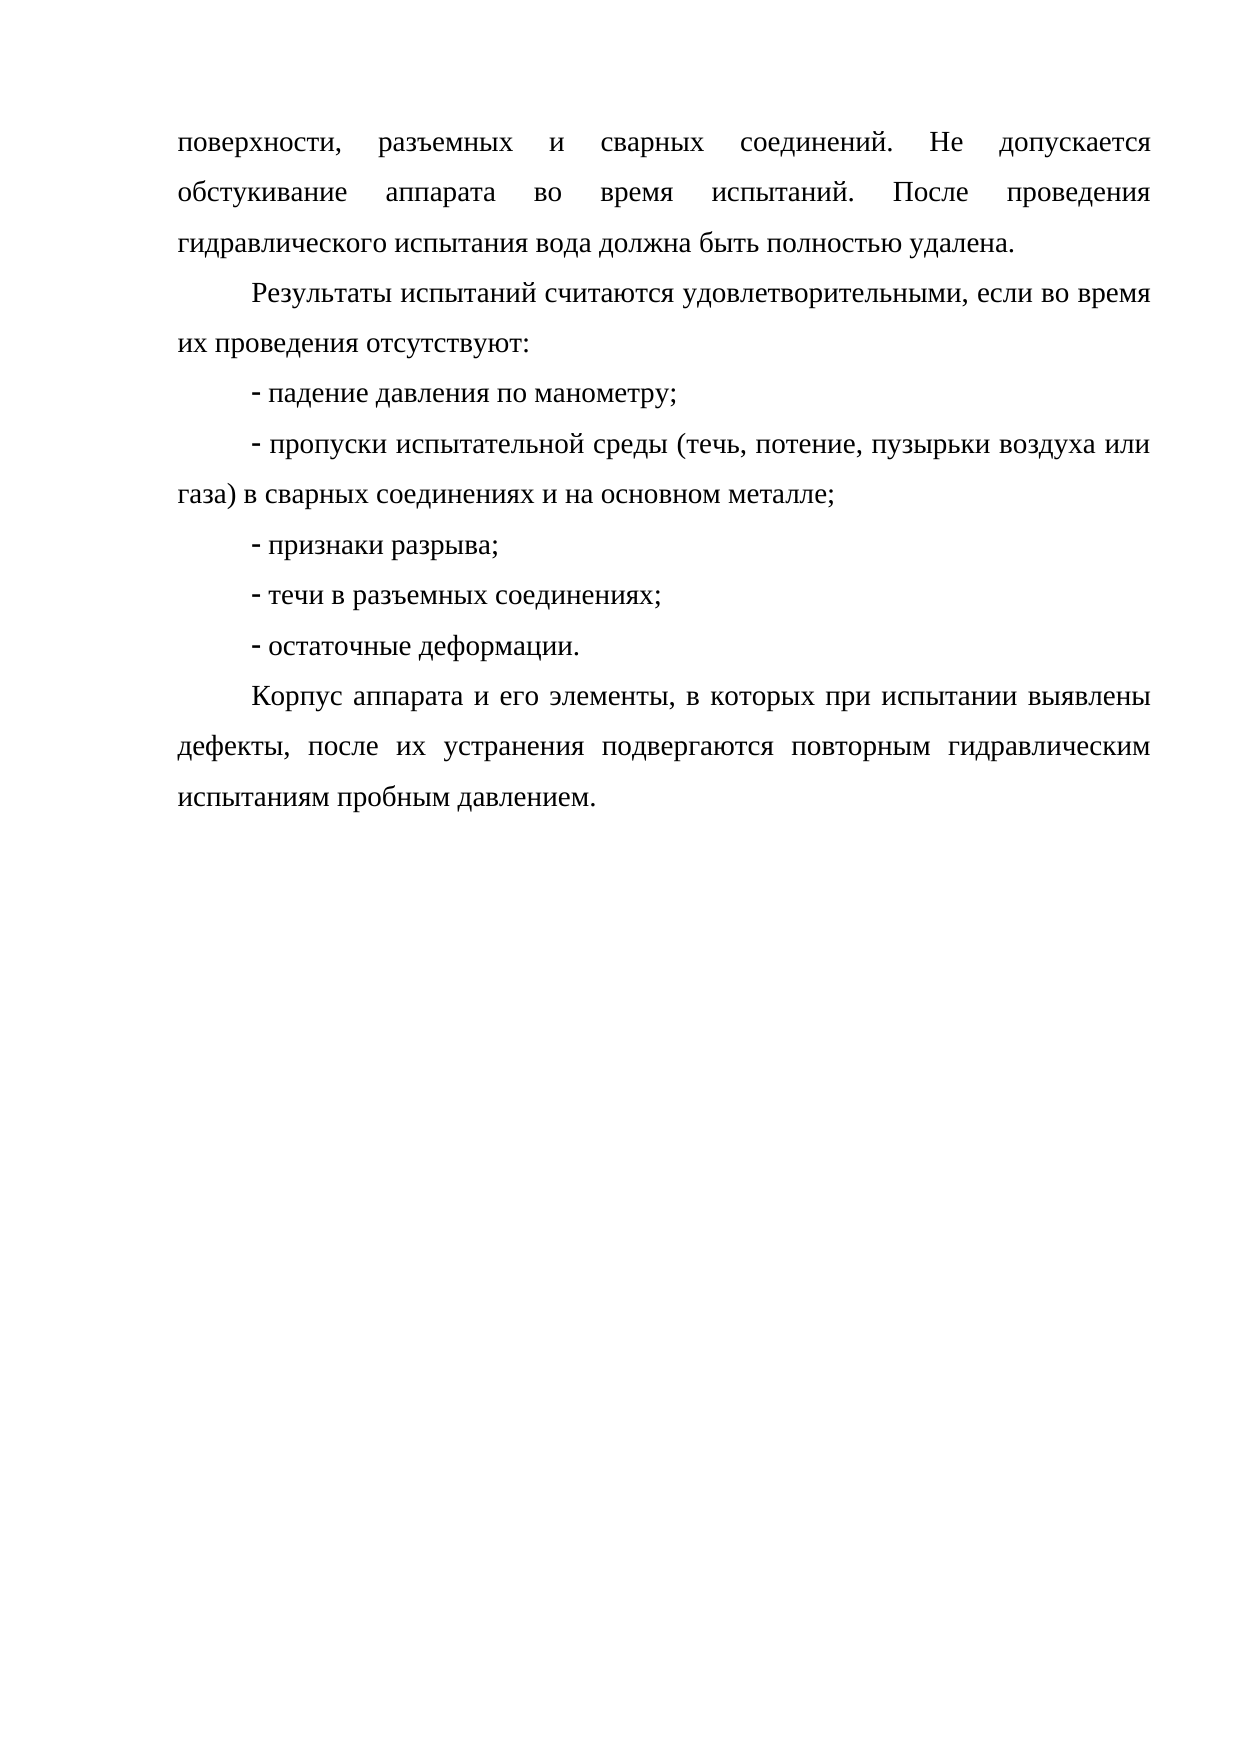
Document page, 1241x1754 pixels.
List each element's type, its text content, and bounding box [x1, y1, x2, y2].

text Корпус аппарата и его элементы, в которых при испытании выявлены дефекты, после их устранения подвергаются повторным гидравлическим испытаниям пробным давлением. [177, 678, 1152, 812]
text Результаты испытаний считаются удовлетворительными, если во время их проведения отсутствуют: [177, 275, 1152, 359]
text падение давления по манометру; [177, 376, 1152, 409]
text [177, 124, 1152, 258]
text пропуски испытательной среды (течь, потение, пузырьки воздуха или газа) в сварных соединениях и на основном металле; [177, 426, 1152, 510]
text признаки разрыва; [177, 527, 1152, 560]
text течи в разъемных соединениях; [177, 577, 1152, 611]
text остаточные деформации. [177, 628, 1152, 661]
